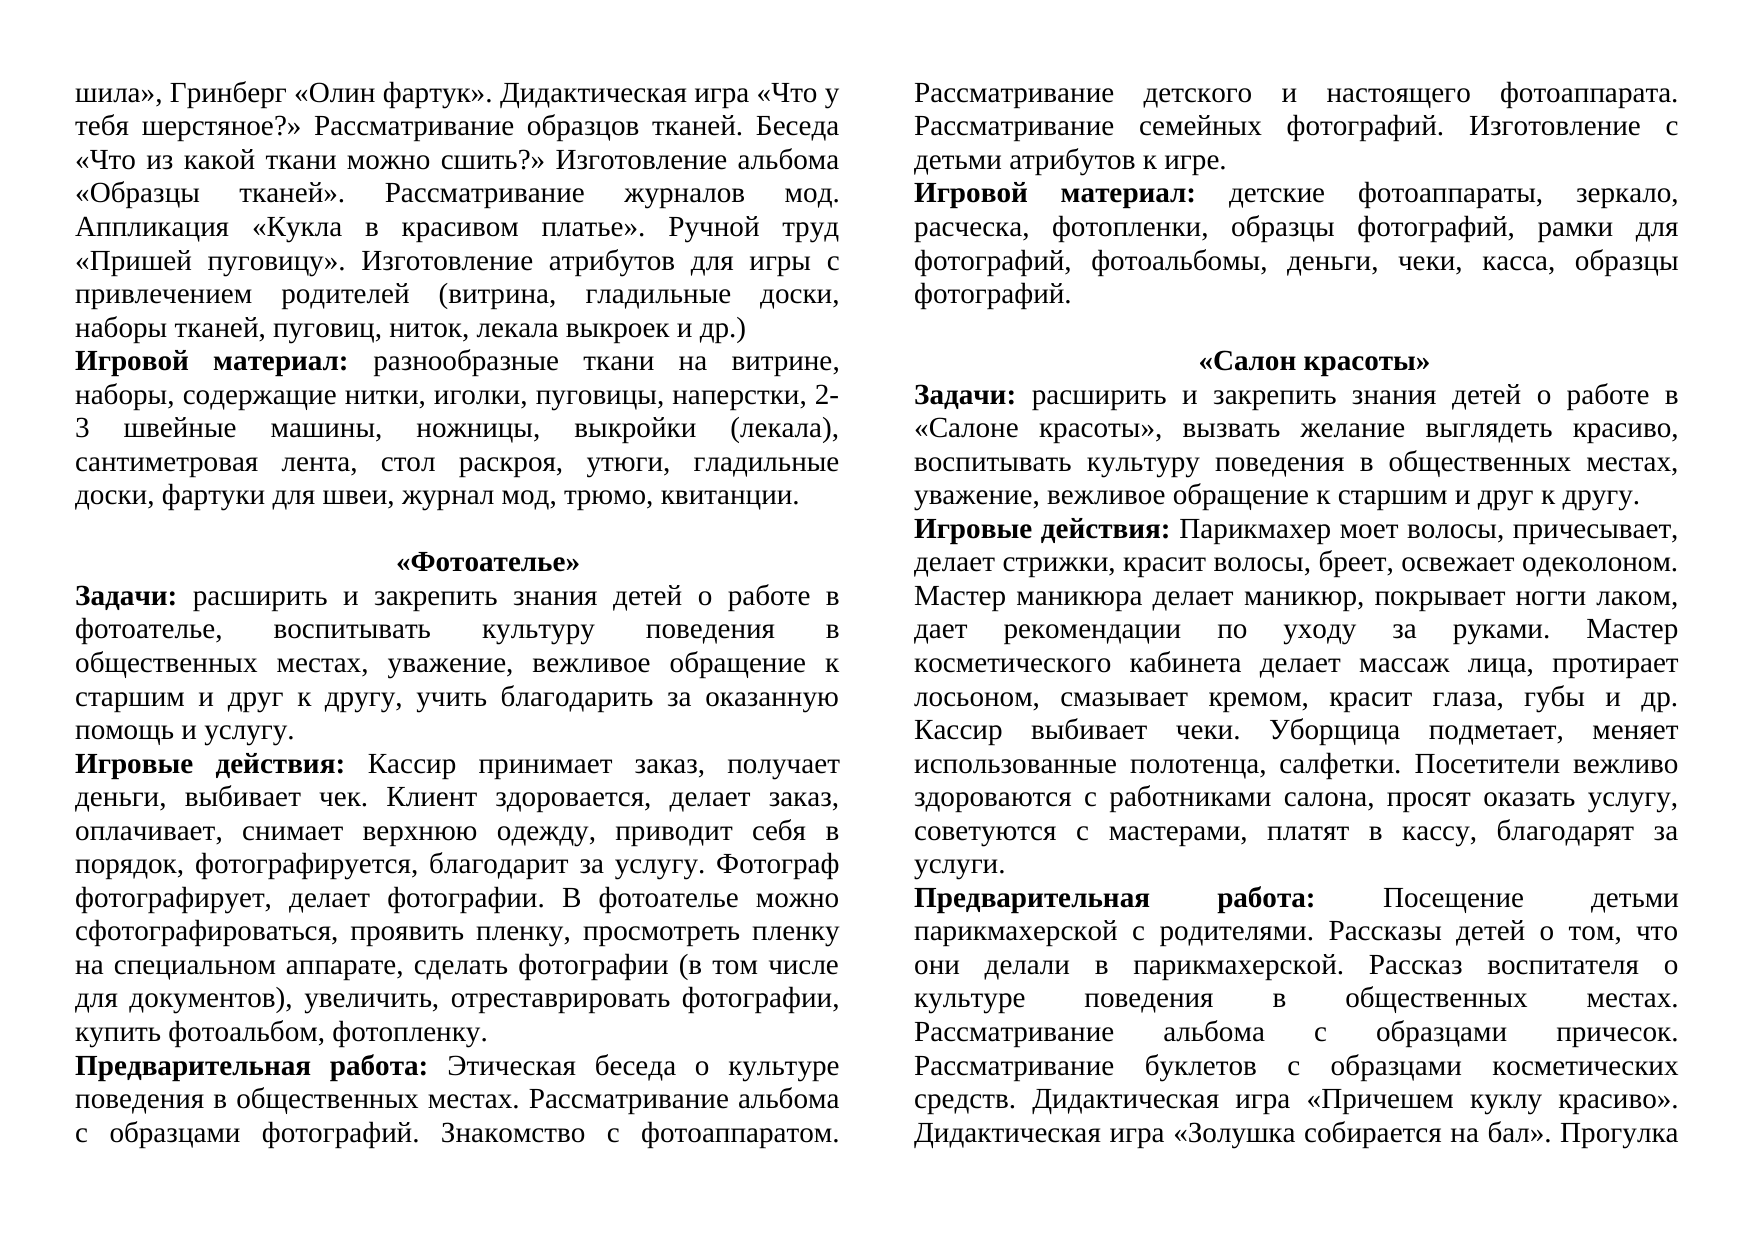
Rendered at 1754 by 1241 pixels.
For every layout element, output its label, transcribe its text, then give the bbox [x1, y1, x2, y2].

text Задачи: расширить и закрепить знания детей о работе в фотоателье, воспитывать культуру поведения в общественных местах, уважение, вежливое обращение к старшим и друг к другу, учить благодарить за оказанную помощь и услугу. [75, 578, 840, 746]
text Задачи: расширить и закрепить знания детей о работе в «Салоне красоты», вызвать желание выглядеть красиво, воспитывать культуру поведения в общественных местах, уважение, вежливое обращение к старшим и друг к другу. [914, 377, 1679, 511]
text «Салон красоты» [914, 343, 1679, 377]
text Игровые действия: Кассир принимает заказ, получает деньги, выбивает чек. Клиент здоровается, делает заказ, оплачивает, снимает верхнюю одежду, приводит себя в порядок, фотографируется, благодарит за услугу. Фотограф фотографирует, делает фотографии. В фотоателье можно сфотографироваться, проявить пленку, просмотреть пленку на специальном аппарате, сделать фотографии (в том числе для документов), увеличить, отреставрировать фотографии, купить фотоальбом, фотопленку. [75, 746, 840, 1048]
text «Фотоателье» [75, 544, 840, 578]
text Игровые действия: Парикмахер моет волосы, причесывает, делает стрижки, красит волосы, бреет, освежает одеколоном. Мастер маникюра делает маникюр, покрывает ногти лаком, дает рекомендации по уходу за руками. Мастер косметического кабинета делает массаж лица, протирает лосьоном, смазывает кремом, красит глаза, губы и др. Кассир выбивает чеки. Уборщица подметает, меняет использованные полотенца, салфетки. Посетители вежливо здороваются с работниками салона, просят оказать услугу, советуются с мастерами, платят в кассу, благодарят за услуги. [914, 511, 1679, 880]
text Предварительная работа: Этическая беседа о культуре поведения в общественных местах. Рассматривание альбома с образцами фотографий. Знакомство с фотоаппаратом. Рассматривание детского и настоящего фотоаппарата. Рассматривание семейных фотографий. Изготовление с детьми атрибутов к игре. [75, 1048, 840, 1148]
text Предварительная работа: Этическая беседа о культуре поведения в общественных местах. Рассматривание альбома с образцами фотографий. Знакомство с фотоаппаратом. Рассматривание детского и настоящего фотоаппарата. Рассматривание семейных фотографий. Изготовление с детьми атрибутов к игре. [914, 75, 1679, 176]
text Игровой материал: разнообразные ткани на витрине, наборы, содержащие нитки, иголки, пуговицы, наперстки, 2-3 швейные машины, ножницы, выкройки (лекала), сантиметровая лента, стол раскроя, утюги, гладильные доски, фартуки для швеи, журнал мод, трюмо, квитанции. [75, 343, 840, 511]
text Игровой материал: детские фотоаппараты, зеркало, расческа, фотопленки, образцы фотографий, рамки для фотографий, фотоальбомы, деньги, чеки, касса, образцы фотографий. [914, 176, 1679, 310]
